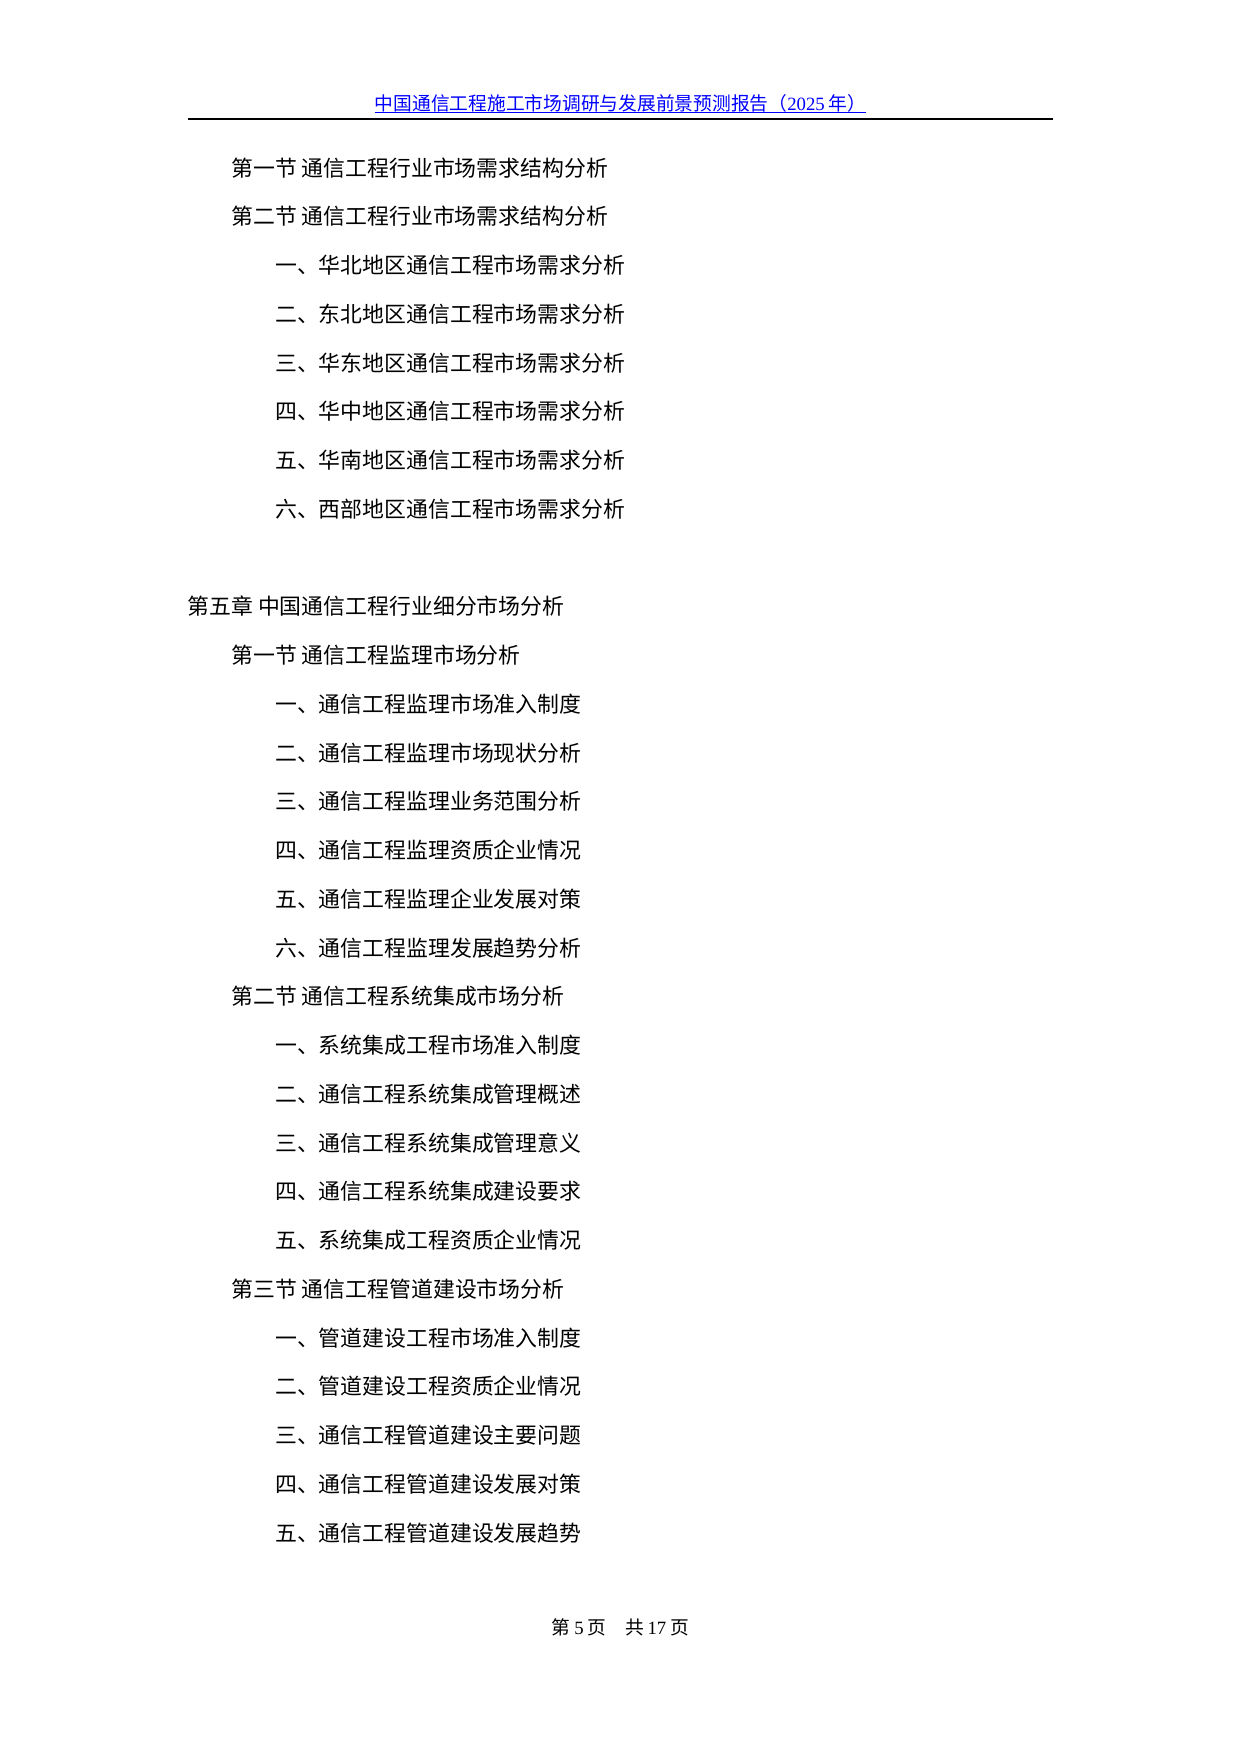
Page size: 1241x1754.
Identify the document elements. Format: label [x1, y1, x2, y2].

text [187, 150, 1053, 1548]
